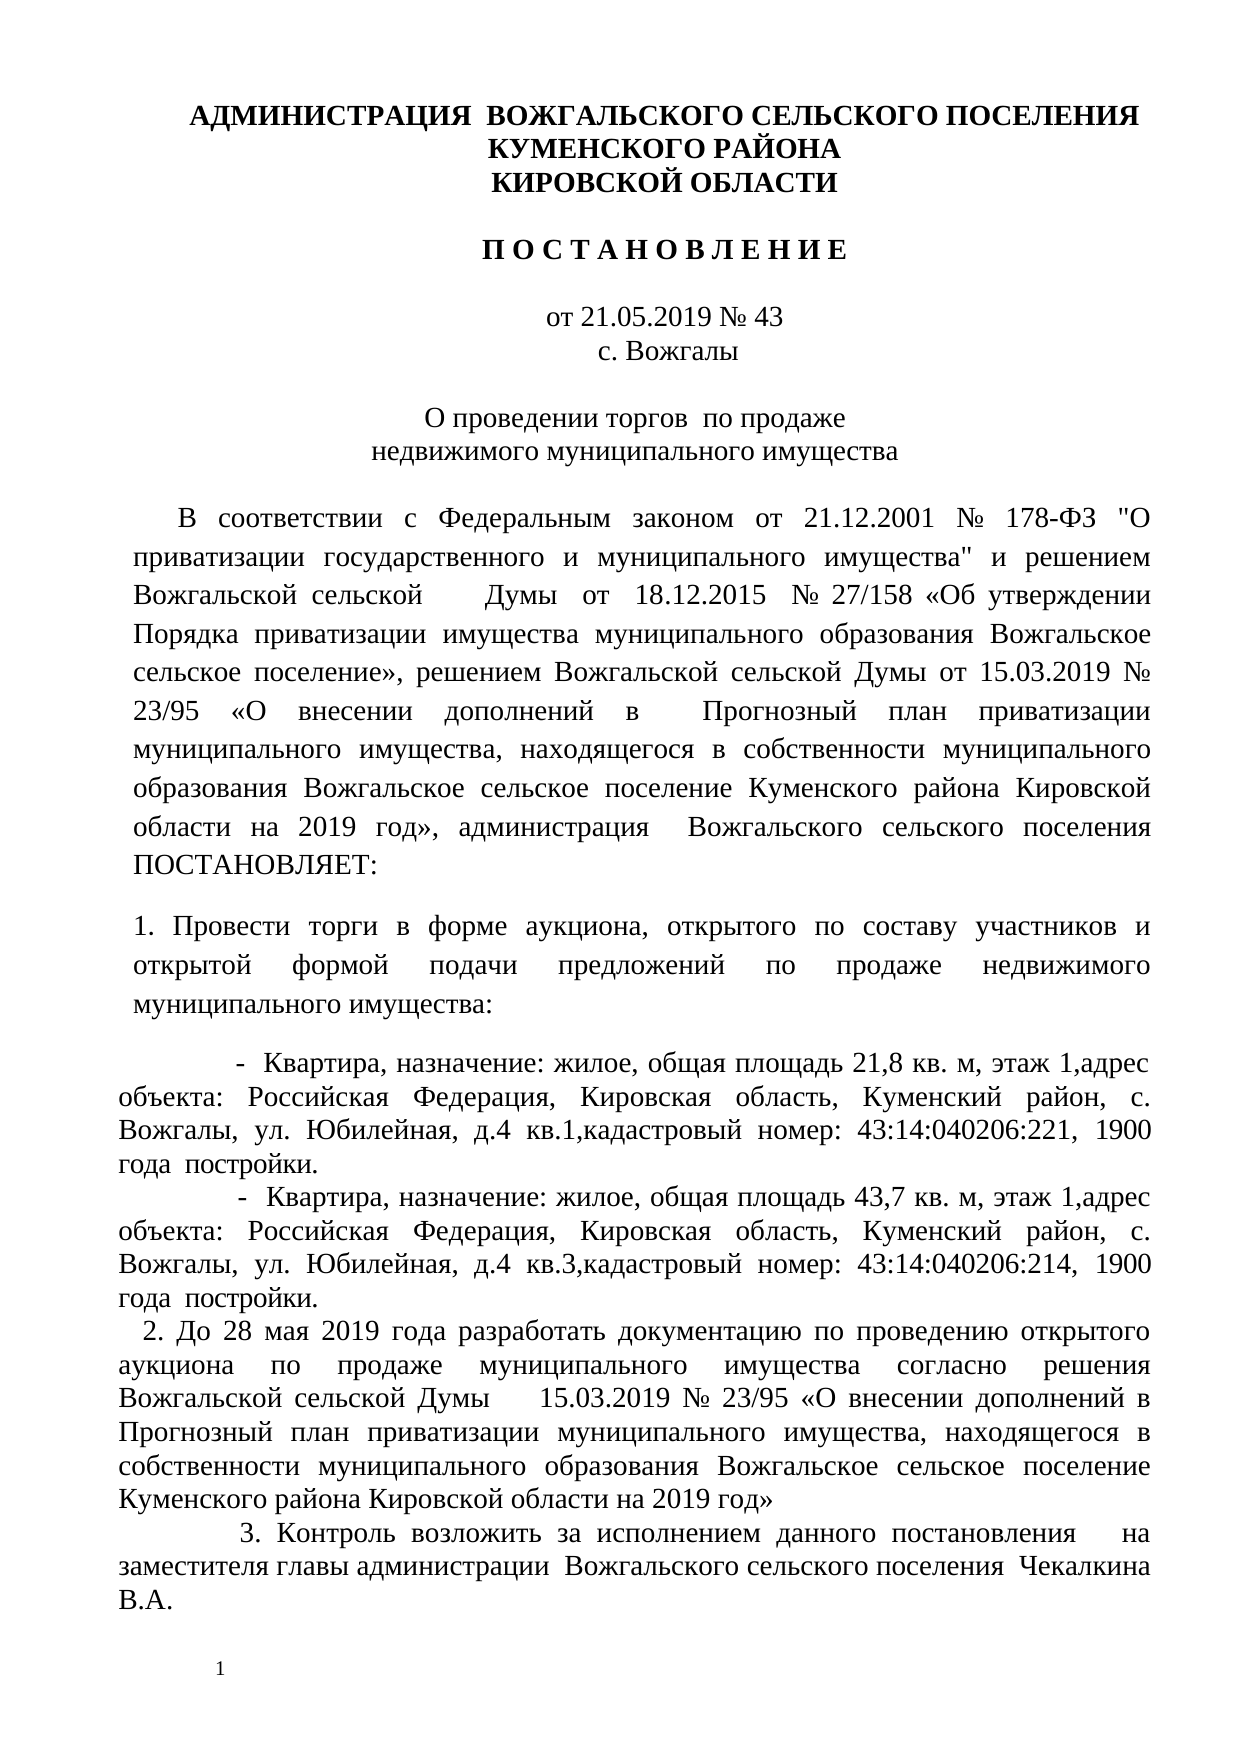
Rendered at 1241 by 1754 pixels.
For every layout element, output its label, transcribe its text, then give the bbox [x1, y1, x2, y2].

text В соответствии с Федеральным законом от 21.12.2001 № 178-ФЗ "О приватизации государственного и муниципального имущества" и решением Вожгальской сельской Думы от 18.12.2015 № 27/158 «Об утверждении Порядка приватизации имущества муниципального образования Вожгальское сельское поселение», решением Вожгальской сельской Думы от 15.03.2019 № 23/95 «О внесении дополнений в Прогнозный план приватизации муниципального имущества, находящегося в собственности муниципального образования Вожгальское сельское поселение Куменского района Кировской области на 2019 год», администрация Вожгальского сельского поселения ПОСТАНОВЛЯЕТ: [133, 500, 1152, 881]
text О проведении торгов по продаже [118, 400, 1152, 433]
text П О С Т А Н О В Л Е Н И Е [177, 232, 1152, 266]
text 3. Контроль возложить за исполнением данного постановления на заместителя главы администрации Вожгальского сельского поселения Чекалкина В.А. [118, 1515, 1152, 1615]
text 2. До 28 мая 2019 года разработать документацию по проведению открытого аукциона по продаже муниципального имущества согласно решения Вожгальской сельской Думы 15.03.2019 № 23/95 «О внесении дополнений в Прогнозный план приватизации муниципального имущества, находящегося в собственности муниципального образования Вожгальское сельское поселение Куменского района Кировской области на 2019 год» [118, 1313, 1152, 1515]
text от 21.05.2019 № 43 [177, 299, 1152, 333]
text КУМЕНСКОГО РАЙОНА [177, 131, 1152, 165]
text недвижимого муниципального имущества [118, 433, 1152, 467]
text АДМИНИСТРАЦИЯ ВОЖГАЛЬСКОГО СЕЛЬСКОГО ПОСЕЛЕНИЯ [177, 98, 1152, 131]
text - Квартира, назначение: жилое, общая площадь 43,7 кв. м, этаж 1,адрес объекта: Российская Федерация, Кировская область, Куменский район, с. Вожгалы, ул. Юбилейная, д.4 кв.3,кадастровый номер: 43:14:040206:214, 1900 года постройки. [118, 1179, 1152, 1313]
text с. Вожгалы [177, 333, 1152, 366]
text КИРОВСКОЙ ОБЛАСТИ [177, 165, 1152, 198]
text 1. Провести торги в форме аукциона, открытого по составу участников и открытой формой подачи предложений по продаже недвижимого муниципального имущества: [133, 907, 1152, 1019]
text - Квартира, назначение: жилое, общая площадь 21,8 кв. м, этаж 1,адрес объекта: Российская Федерация, Кировская область, Куменский район, с. Вожгалы, ул. Юбилейная, д.4 кв.1,кадастровый номер: 43:14:040206:221, 1900 года постройки. [118, 1045, 1152, 1179]
